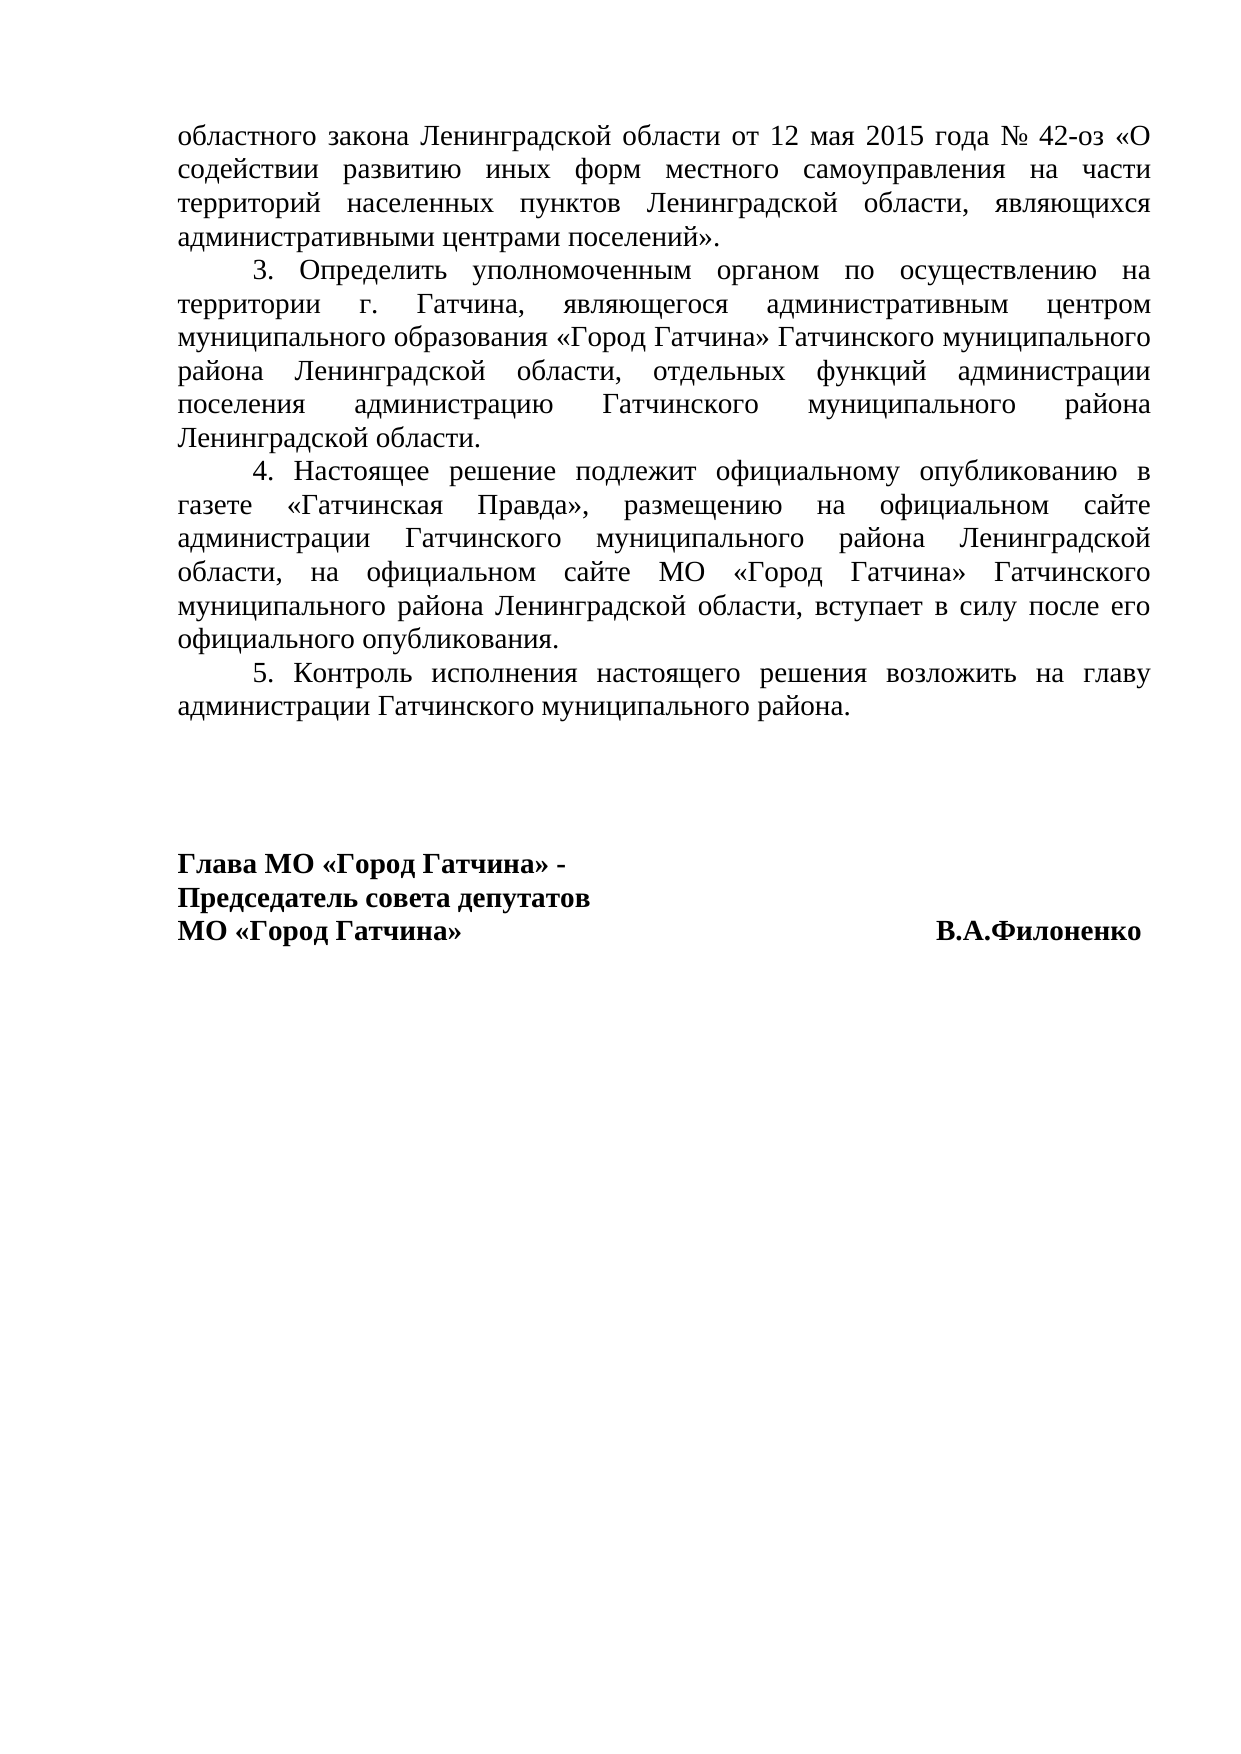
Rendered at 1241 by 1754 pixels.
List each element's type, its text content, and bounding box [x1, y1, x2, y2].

text 4. Настоящее решение подлежит официальному опубликованию в газете «Гатчинская Правда», размещению на официальном сайте администрации Гатчинского муниципального района Ленинградской области, на официальном сайте МО «Город Гатчина» Гатчинского муниципального района Ленинградской области, вступает в силу после его официального опубликования. [177, 453, 1152, 655]
text МО «Город Гатчина» В.А.Филоненко [177, 913, 1152, 947]
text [177, 118, 1152, 252]
text 3. Определить уполномоченным органом по осуществлению на территории г. Гатчина, являющегося административным центром муниципального образования «Город Гатчина» Гатчинского муниципального района Ленинградской области, отдельных функций администрации поселения администрацию Гатчинского муниципального района Ленинградской области. [177, 252, 1152, 453]
text 5. Контроль исполнения настоящего решения возложить на главу администрации Гатчинского муниципального района. [177, 655, 1152, 722]
text Глава МО «Город Гатчина» - [177, 846, 1152, 880]
text Председатель совета депутатов [177, 880, 1152, 913]
